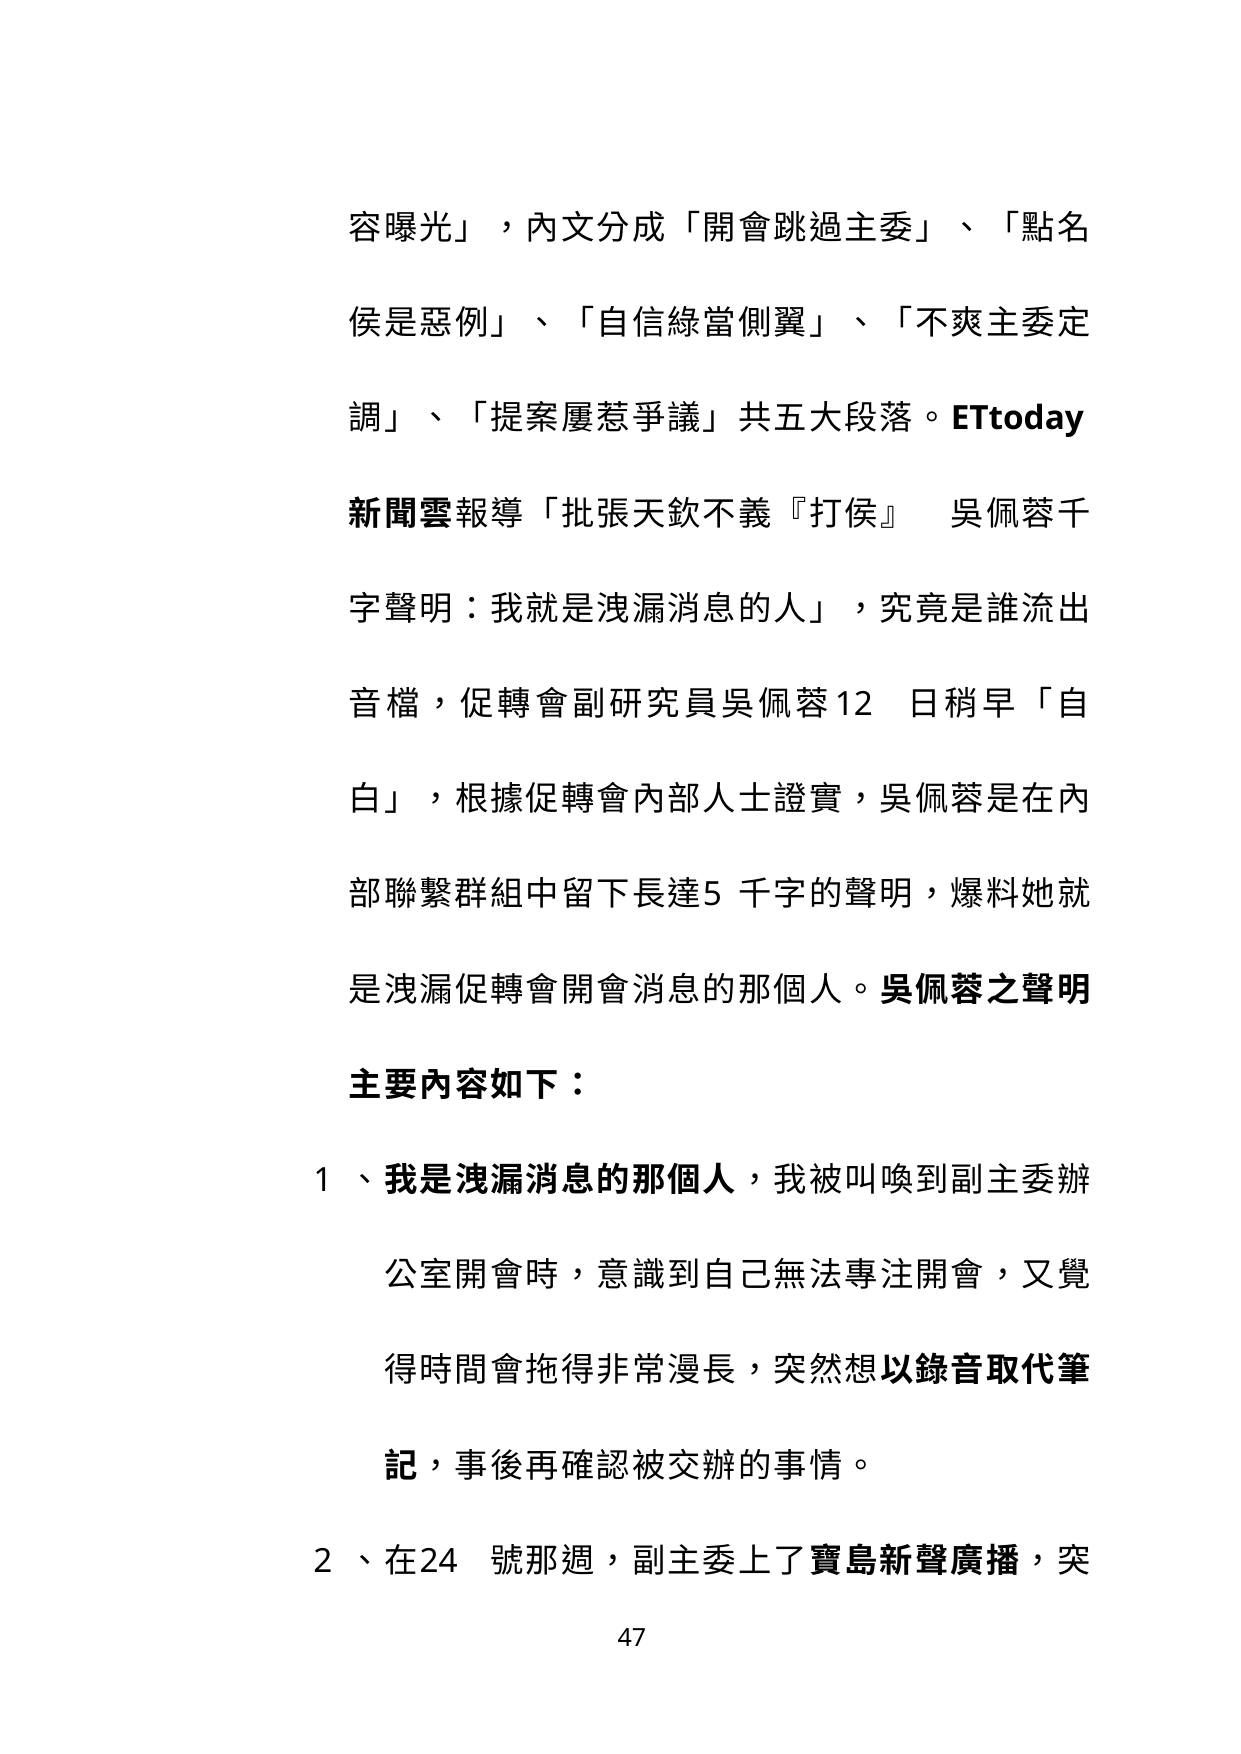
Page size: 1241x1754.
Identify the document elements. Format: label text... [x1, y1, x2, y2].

subtitle 我是洩漏消息的那個人，我被叫喚到副主委辦公室開會時，意識到自己無法專注開會，又覺得時間會拖得非常漫長，突然想以錄音取代筆記，事後再確認被交辦的事情。 [296, 1129, 1092, 1510]
subtitle 在24號那週，副主委上了寶島新聲廣播，突然冒出人事清查新聞，心想，這個議題有經過內部會議討論嗎？24號會議中，副主委授意其他同仁繼續搜集相關資料，他對於侯友宜在威權時代的角色，從過去希望侯能夠認錯，轉而變成希望透過除垢，讓侯得到應有的懲罰。 [296, 1510, 1092, 1605]
